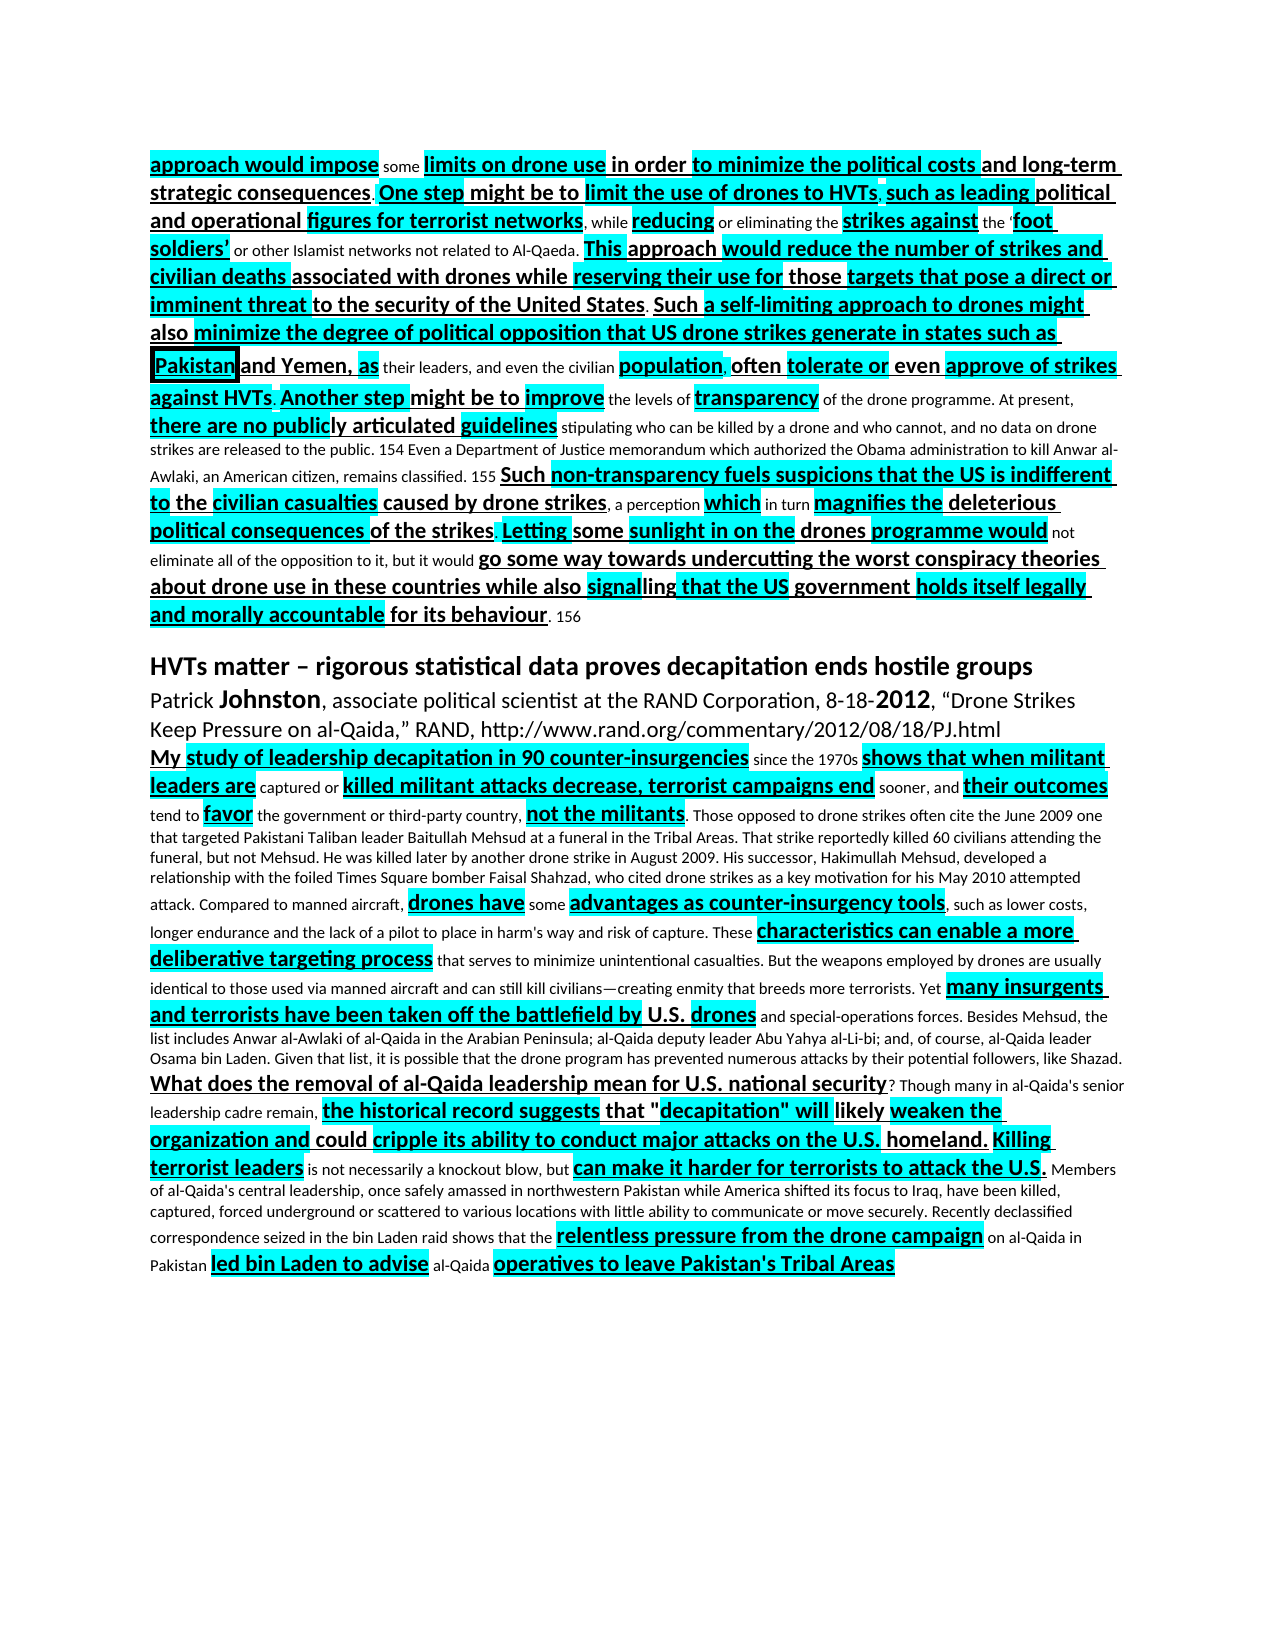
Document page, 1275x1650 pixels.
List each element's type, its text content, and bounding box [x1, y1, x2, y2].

text Patrick Johnston, associate political scientist at the RAND Corporation, 8-18-2012, “Drone Strikes Keep Pressure on al-Qaida,” RAND, http://www.rand.org/commentary/2012/08/18/PJ.html [150, 682, 1125, 743]
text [150, 150, 1125, 628]
text My study of leadership decapitation in 90 counter-insurgencies since the 1970s shows that when militant leaders are captured or killed militant attacks decrease, terrorist campaigns end sooner, and their outcomes tend to favor the government or third-party country, not the militants. Those opposed to drone strikes often cite the June 2009 one that targeted Pakistani Taliban leader Baitullah Mehsud at a funeral in the Tribal Areas. That strike reportedly killed 60 civilians attending the funeral, but not Mehsud. He was killed later by another drone strike in August 2009. His successor, Hakimullah Mehsud, developed a relationship with the foiled Times Square bomber Faisal Shahzad, who cited drone strikes as a key motivation for his May 2010 attempted attack. Compared to manned aircraft, drones have some advantages as counter-insurgency tools, such as lower costs, longer endurance and the lack of a pilot to place in harm's way and risk of capture. These characteristics can enable a more deliberative targeting process that serves to minimize unintentional casualties. But the weapons employed by drones are usually identical to those used via manned aircraft and can still kill civilians—creating enmity that breeds more terrorists. Yet many insurgents and terrorists have been taken off the battlefield by U.S. drones and special-operations forces. Besides Mehsud, the list includes Anwar al-Awlaki of al-Qaida in the Arabian Peninsula; al-Qaida deputy leader Abu Yahya al-Li-bi; and, of course, al-Qaida leader Osama bin Laden. Given that list, it is possible that the drone program has prevented numerous attacks by their potential followers, like Shazad. What does the removal of al-Qaida leadership mean for U.S. national security? Though many in al-Qaida's senior leadership cadre remain, the historical record suggests that "decapitation" will likely weaken the organization and could cripple its ability to conduct major attacks on the U.S. homeland. Killing terrorist leaders is not necessarily a knockout blow, but can make it harder for terrorists to attack the U.S. Members of al-Qaida's central leadership, once safely amassed in northwestern Pakistan while America shifted its focus to Iraq, have been killed, captured, forced underground or scattered to various locations with little ability to communicate or move securely. Recently declassified correspondence seized in the bin Laden raid shows that the relentless pressure from the drone campaign on al-Qaida in Pakistan led bin Laden to advise al-Qaida operatives to leave Pakistan's Tribal Areas [150, 743, 1125, 1277]
subtitle HVTs matter – rigorous statistical data proves decapitation ends hostile groups [150, 649, 1125, 682]
